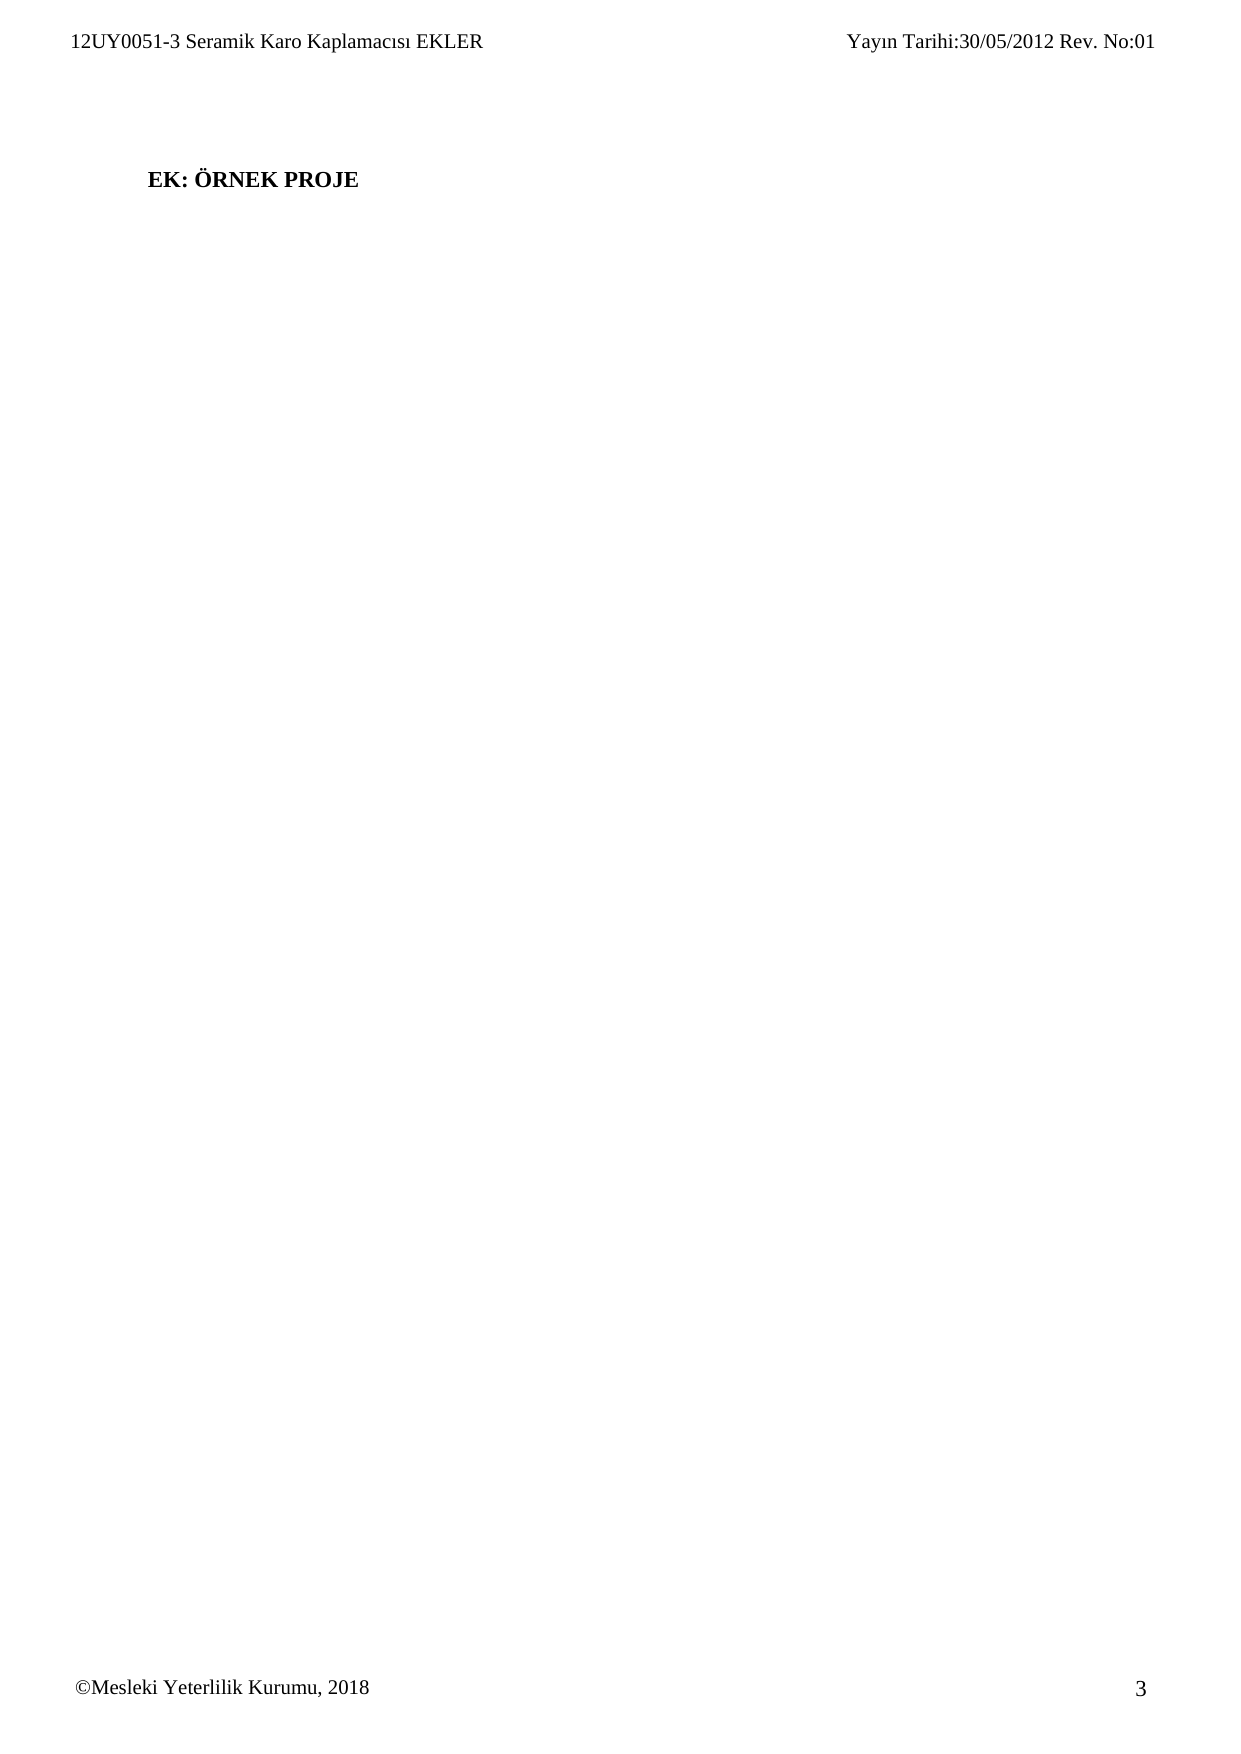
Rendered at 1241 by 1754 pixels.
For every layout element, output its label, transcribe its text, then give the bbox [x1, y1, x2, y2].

subtitle EK: ÖRNEK PROJE [148, 166, 1171, 192]
